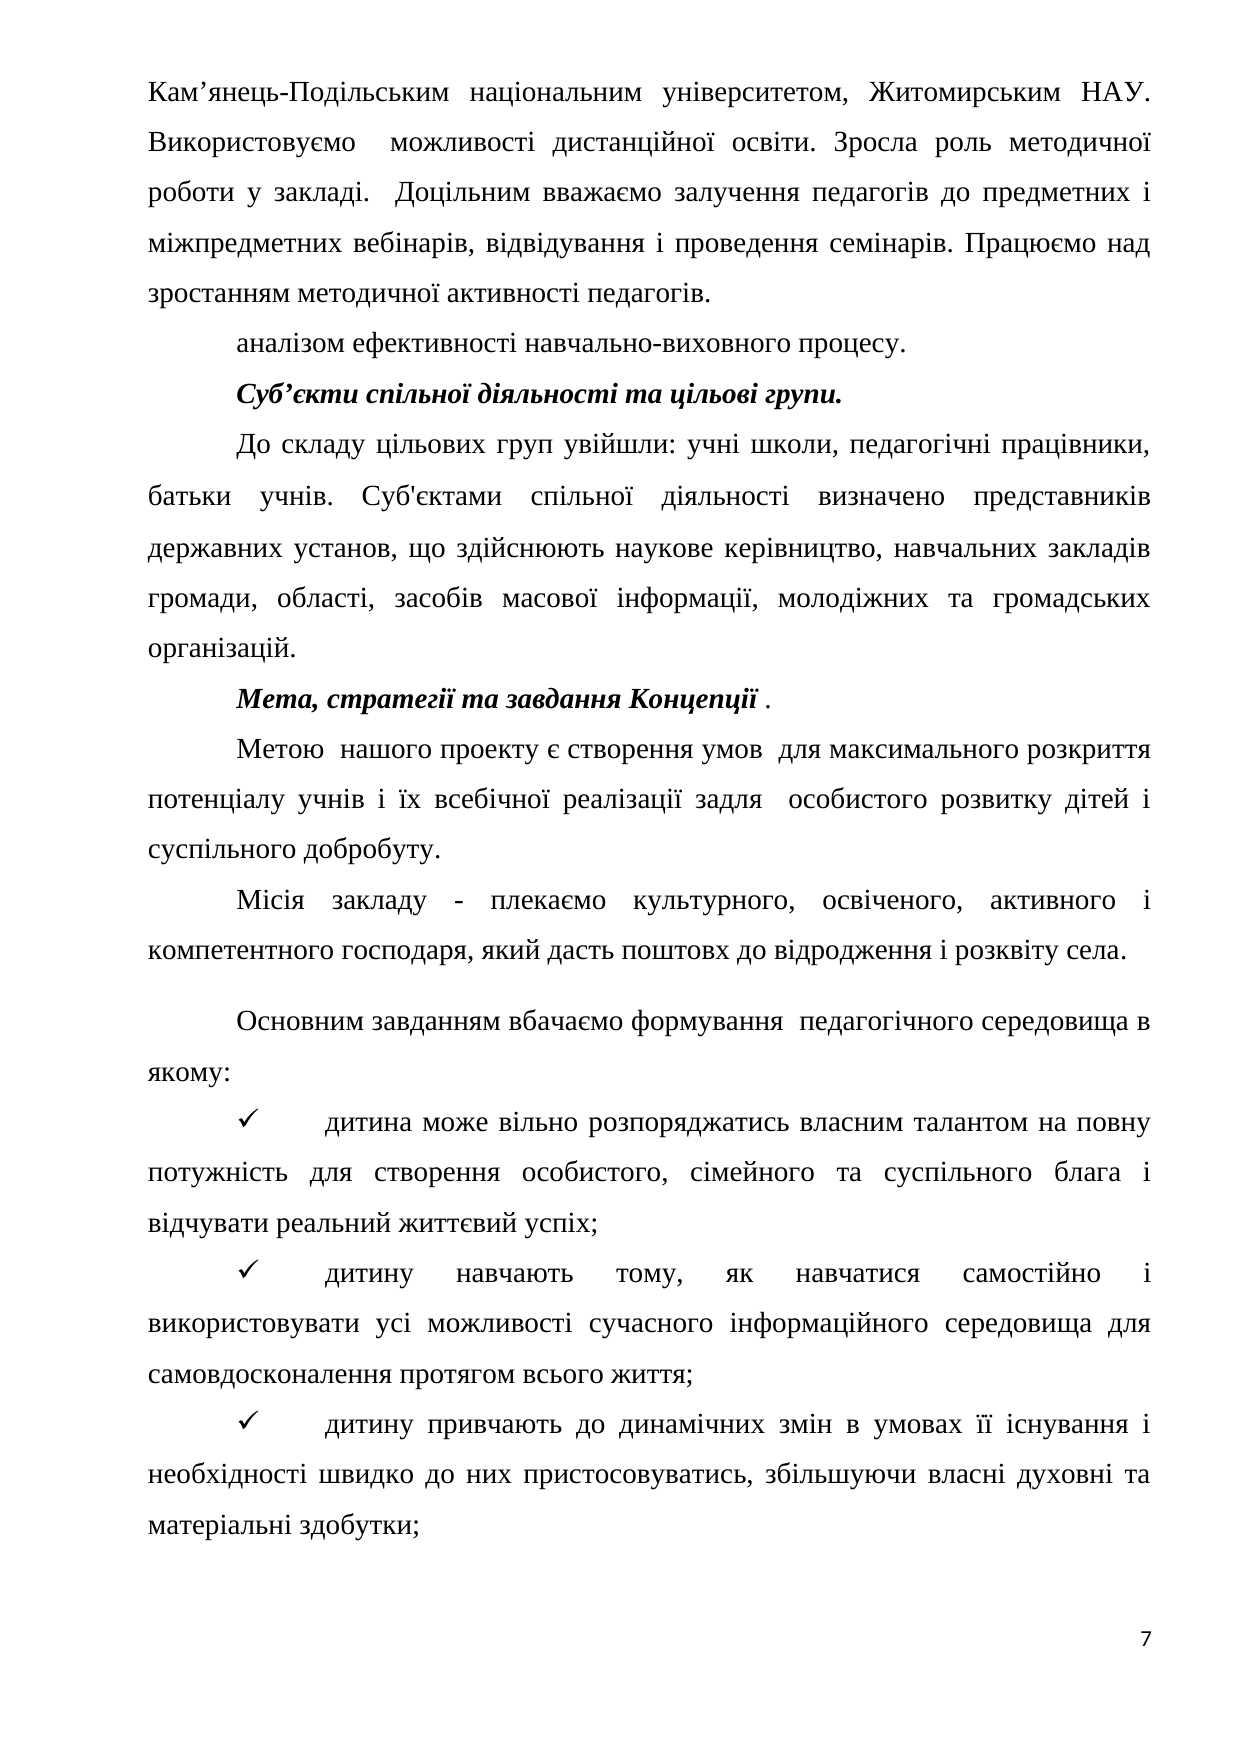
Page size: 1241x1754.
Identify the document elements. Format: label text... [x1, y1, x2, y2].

text До складу цільових груп увійшли: учні школи, педагогічні працівники, батьки учнів. Суб'єктами спільної діяльності визначено представників державних установ, що здійснюють наукове керівництво, навчальних закладів громади, області, засобів масової інформації, молодіжних та громадських організацій. [148, 426, 1152, 664]
text Суб’єкти спільної діяльності та цільові групи. [148, 376, 1152, 409]
text Мета, стратегії та завдання Концепції . [148, 681, 1152, 714]
list дитину привчають до динамічних змін в умовах її існування і необхідності швидко до них пристосовуватись, збільшуючи власні духовні та матеріальні здобутки; [148, 1406, 1152, 1540]
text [148, 74, 1152, 309]
text аналізом ефективності навчально-виховного процесу. [148, 325, 1152, 359]
list дитина може вільно розпоряджатись власним талантом на повну потужність для створення особистого, сімейного та суспільного блага і відчувати реальний життєвий успіх; [148, 1104, 1152, 1238]
list Місія закладу - плекаємо культурного, освіченого, активного і компетентного господаря, який дасть поштовх до відродження і розквіту села. [148, 882, 1152, 966]
text Основним завданням вбачаємо формування педагогічного середовища в якому: [148, 1003, 1152, 1087]
text Метою нашого проекту є створення умов для максимального розкриття потенціалу учнів і їх всебічної реалізації задля особистого розвитку дітей і суспільного добробуту. [148, 731, 1152, 865]
list дитину навчають тому, як навчатися самостійно і використовувати усі можливості сучасного інформаційного середовища для самовдосконалення протягом всього життя; [148, 1255, 1152, 1389]
